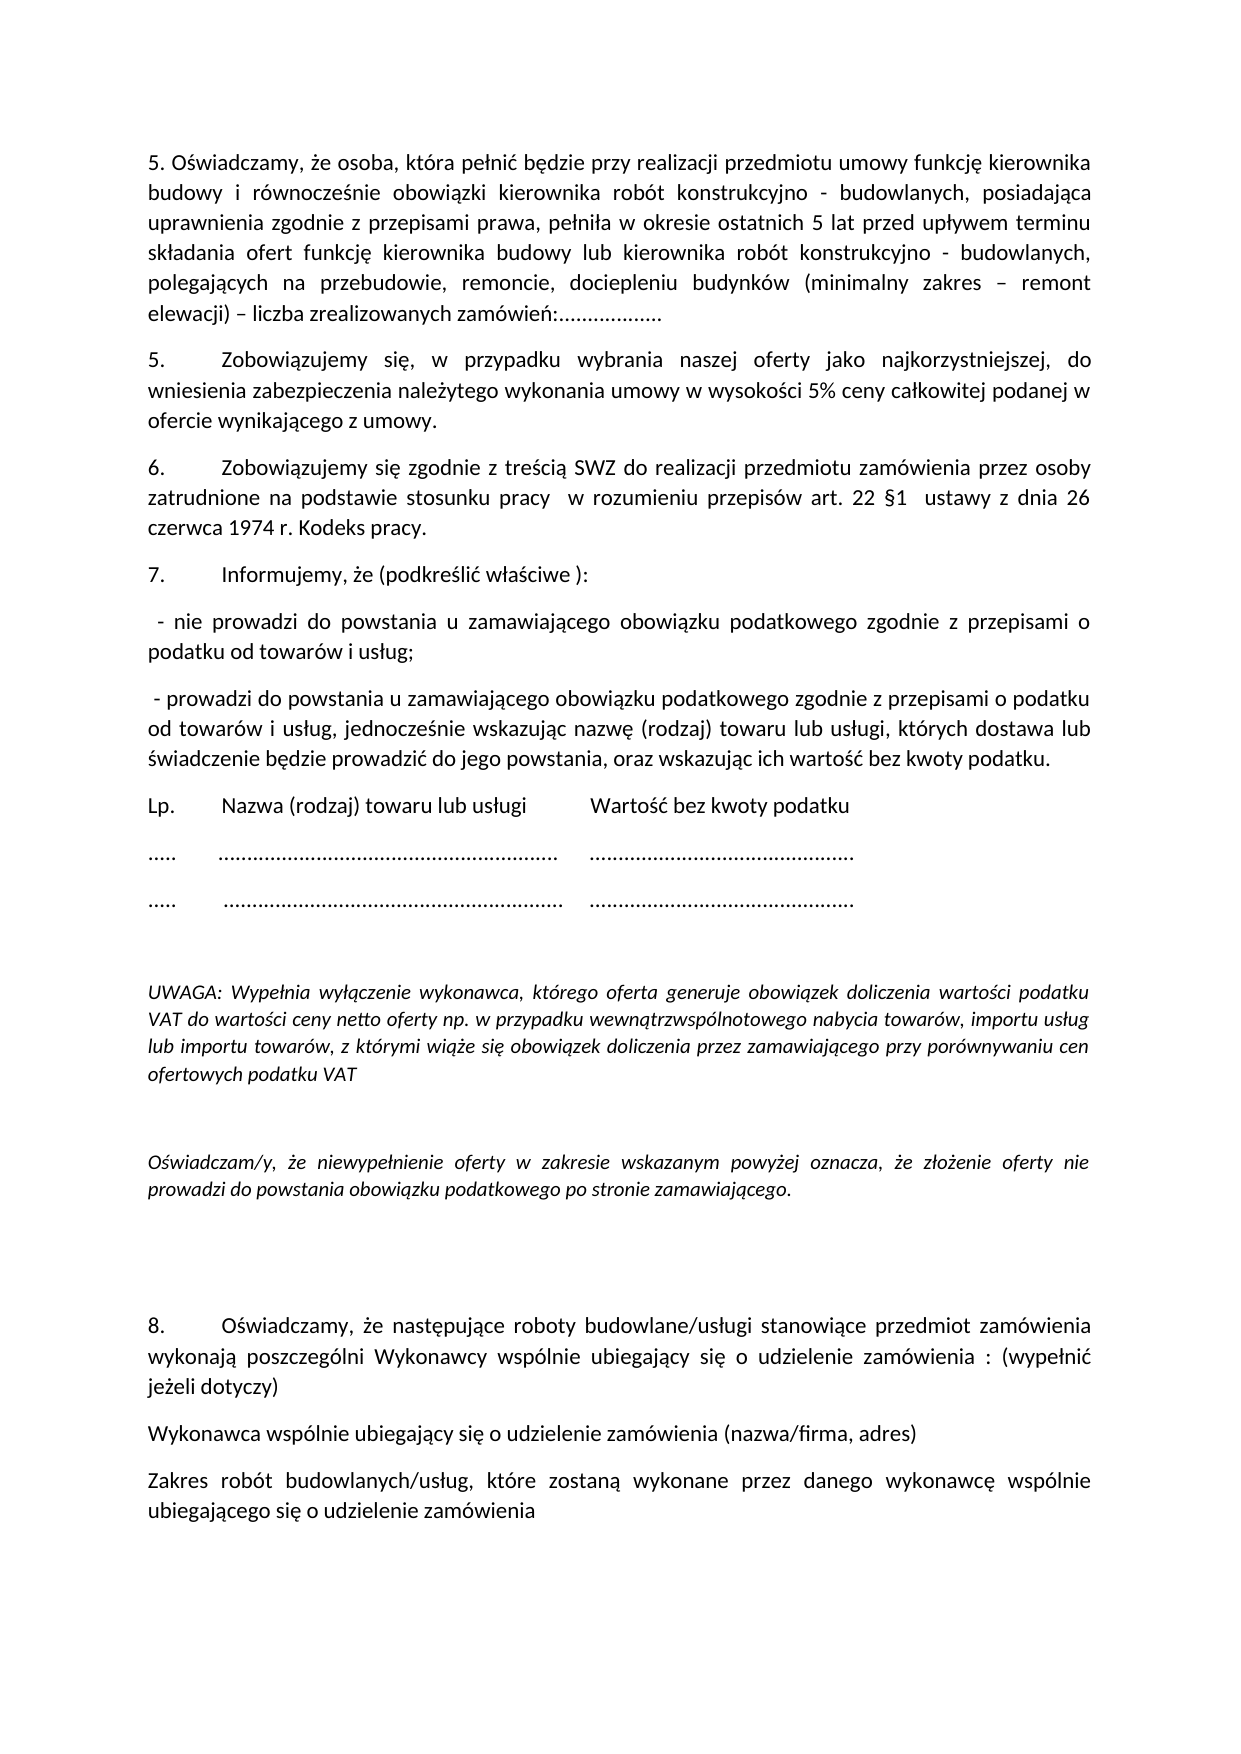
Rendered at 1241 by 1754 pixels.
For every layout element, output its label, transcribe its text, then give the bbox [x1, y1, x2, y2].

text UWAGA: Wypełnia wyłączenie wykonawca, którego oferta generuje obowiązek doliczenia wartości podatku VAT do wartości ceny netto oferty np. w przypadku wewnątrzwspólnotowego nabycia towarów, importu usług lub importu towarów, z którymi wiąże się obowiązek doliczenia przez zamawiającego przy porównywaniu cen ofertowych podatku VAT [148, 979, 1093, 1086]
text Wykonawca wspólnie ubiegający się o udzielenie zamówienia (nazwa/firma, adres) [148, 1419, 1093, 1447]
text 8. Oświadczamy, że następujące roboty budowlane/usługi stanowiące przedmiot zamówienia wykonają poszczególni Wykonawcy wspólnie ubiegający się o udzielenie zamówienia : (wypełnić jeżeli dotyczy) [148, 1312, 1093, 1400]
text Oświadczam/y, że niewypełnienie oferty w zakresie wskazanym powyżej oznacza, że złożenie oferty nie prowadzi do powstania obowiązku podatkowego po stronie zamawiającego. [148, 1149, 1093, 1202]
text ..... ........................................................... .............................................. [148, 838, 1093, 866]
text Lp. Nazwa (rodzaj) towaru lub usługi Wartość bez kwoty podatku [148, 791, 1093, 819]
text 5. Oświadczamy, że osoba, która pełnić będzie przy realizacji przedmiotu umowy funkcję kierownika budowy i równocześnie obowiązki kierownika robót konstrukcyjno - budowlanych, posiadająca uprawnienia zgodnie z przepisami prawa, pełniła w okresie ostatnich 5 lat przed upływem terminu składania ofert funkcję kierownika budowy lub kierownika robót konstrukcyjno - budowlanych, polegających na przebudowie, remoncie, dociepleniu budynków (minimalny zakres – remont elewacji) – liczba zrealizowanych zamówień:.................. [148, 148, 1093, 327]
text 5. Zobowiązujemy się, w przypadku wybrania naszej oferty jako najkorzystniejszej, do wniesienia zabezpieczenia należytego wykonania umowy w wysokości 5% ceny całkowitej podanej w ofercie wynikającego z umowy. [148, 346, 1093, 434]
text - nie prowadzi do powstania u zamawiającego obowiązku podatkowego zgodnie z przepisami o podatku od towarów i usług; [148, 607, 1093, 665]
text 6. Zobowiązujemy się zgodnie z treścią SWZ do realizacji przedmiotu zamówienia przez osoby zatrudnione na podstawie stosunku pracy w rozumieniu przepisów art. 22 §1 ustawy z dnia 26 czerwca 1974 r. Kodeks pracy. [148, 453, 1093, 541]
text - prowadzi do powstania u zamawiającego obowiązku podatkowego zgodnie z przepisami o podatku od towarów i usług, jednocześnie wskazując nazwę (rodzaj) towaru lub usługi, których dostawa lub świadczenie będzie prowadzić do jego powstania, oraz wskazując ich wartość bez kwoty podatku. [148, 684, 1093, 772]
text Zakres robót budowlanych/usług, które zostaną wykonane przez danego wykonawcę wspólnie ubiegającego się o udzielenie zamówienia [148, 1466, 1093, 1524]
text 7. Informujemy, że (podkreślić właściwe ): [148, 560, 1093, 588]
text ..... ........................................................... .............................................. [148, 885, 1093, 913]
